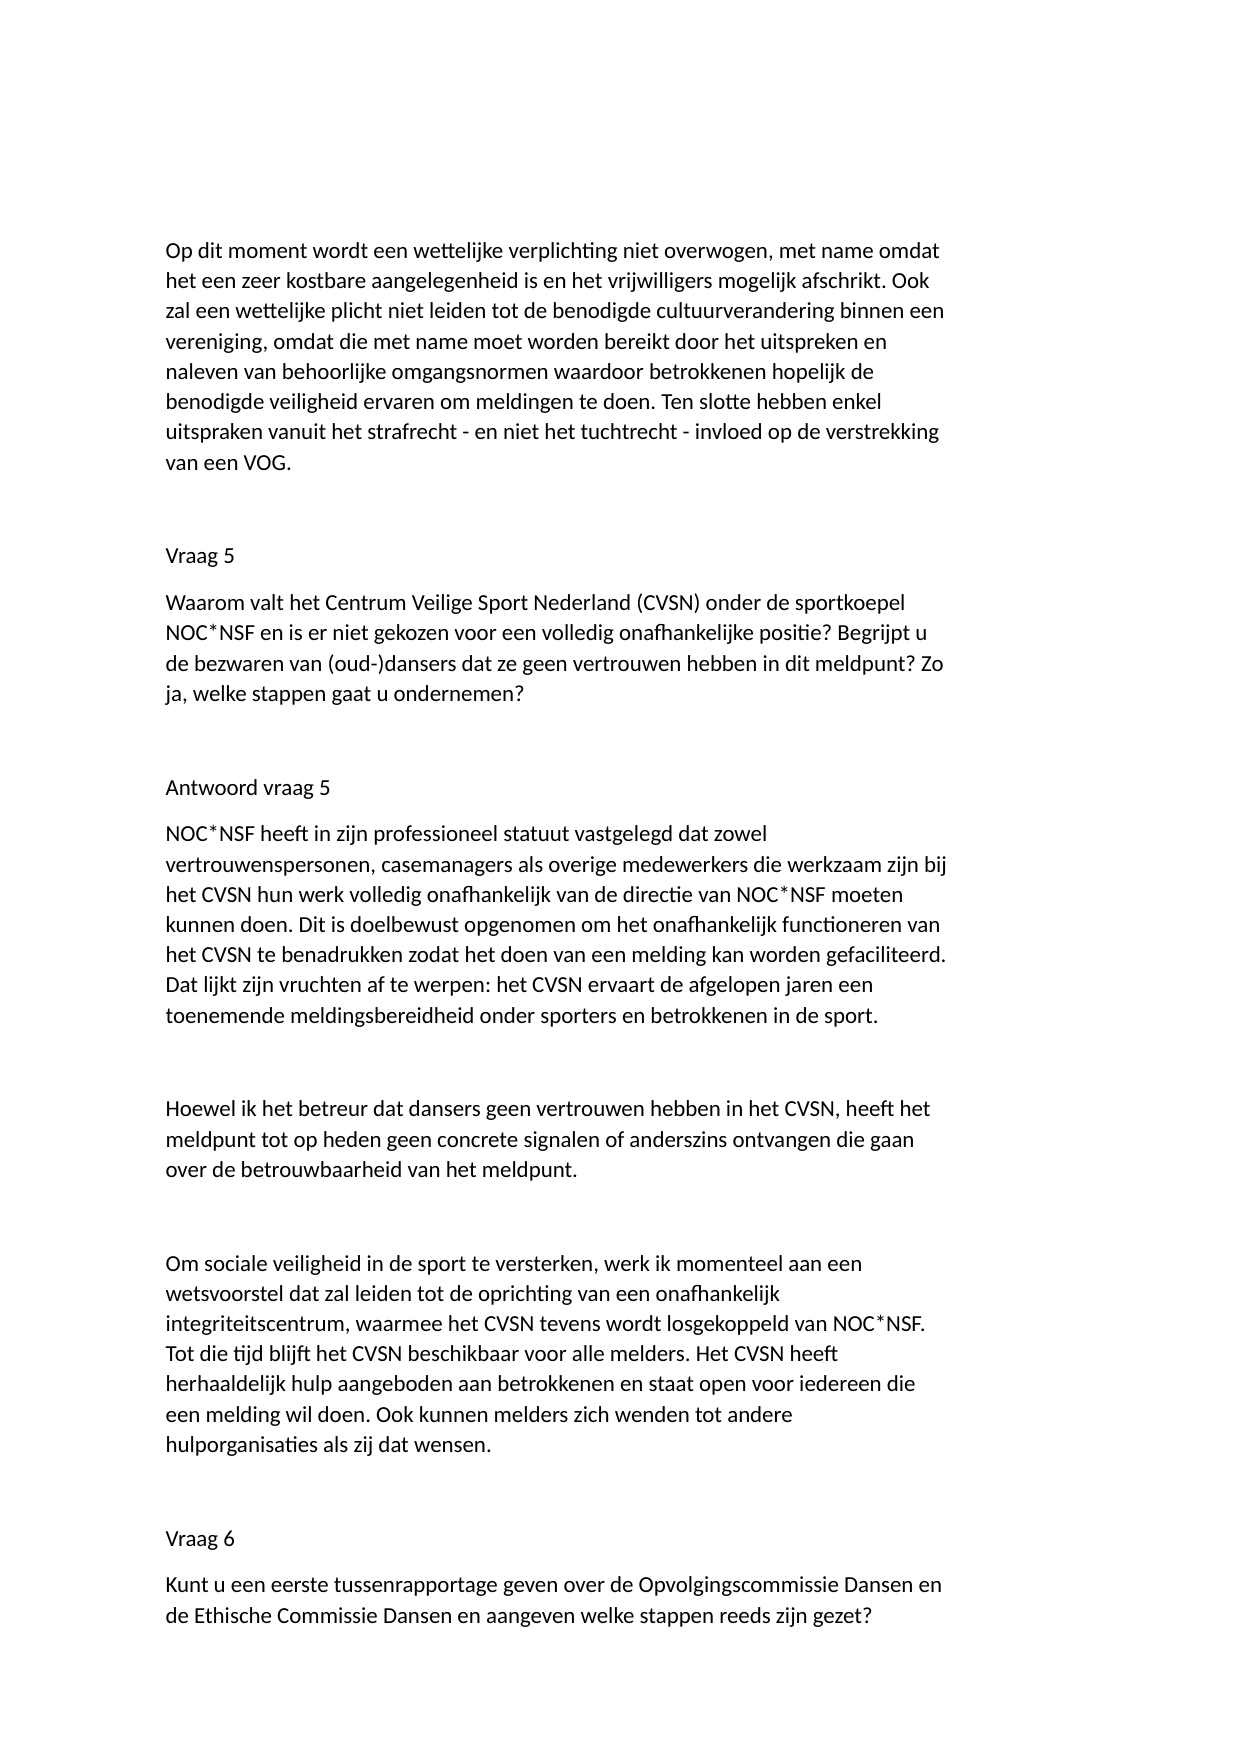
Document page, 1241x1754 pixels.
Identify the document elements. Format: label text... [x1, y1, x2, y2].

text Op dit moment wordt een wettelijke verplichting niet overwogen, met name omdat het een zeer kostbare aangelegenheid is en het vrijwilligers mogelijk afschrikt. Ook zal een wettelijke plicht niet leiden tot de benodigde cultuurverandering binnen een vereniging, omdat die met name moet worden bereikt door het uitspreken en naleven van behoorlijke omgangsnormen waardoor betrokkenen hopelijk de benodigde veiligheid ervaren om meldingen te doen. Ten slotte hebben enkel uitspraken vanuit het strafrecht - en niet het tuchtrecht - invloed op de verstrekking van een VOG. [165, 236, 950, 476]
text Kunt u een eerste tussenrapportage geven over de Opvolgingscommissie Dansen en de Ethische Commissie Dansen en aangeven welke stappen reeds zijn gezet? [165, 1571, 950, 1629]
text Om sociale veiligheid in de sport te versterken, werk ik momenteel aan een wetsvoorstel dat zal leiden tot de oprichting van een onafhankelijk integriteitscentrum, waarmee het CVSN tevens wordt losgekoppeld van NOC*NSF. Tot die tijd blijft het CVSN beschikbaar voor alle melders. Het CVSN heeft herhaaldelijk hulp aangeboden aan betrokkenen en staat open voor iedereen die een melding wil doen. Ook kunnen melders zich wenden tot andere hulporganisaties als zij dat wensen. [165, 1249, 950, 1458]
text Waarom valt het Centrum Veilige Sport Nederland (CVSN) onder de sportkoepel NOC*NSF en is er niet gekozen voor een volledig onafhankelijke positie? Begrijpt u de bezwaren van (oud-)dansers dat ze geen vertrouwen hebben in dit meldpunt? Zo ja, welke stappen gaat u ondernemen? [165, 588, 950, 707]
text NOC*NSF heeft in zijn professioneel statuut vastgelegd dat zowel vertrouwenspersonen, casemanagers als overige medewerkers die werkzaam zijn bij het CVSN hun werk volledig onafhankelijk van de directie van NOC*NSF moeten kunnen doen. Dit is doelbewust opgenomen om het onafhankelijk functioneren van het CVSN te benadrukken zodat het doen van een melding kan worden gefaciliteerd. Dat lijkt zijn vruchten af te werpen: het CVSN ervaart de afgelopen jaren een toenemende meldingsbereidheid onder sporters en betrokkenen in de sport. [165, 819, 950, 1029]
text Hoewel ik het betreur dat dansers geen vertrouwen hebben in het CVSN, heeft het meldpunt tot op heden geen concrete signalen of anderszins ontvangen die gaan over de betrouwbaarheid van het meldpunt. [165, 1094, 950, 1183]
text Vraag 6 [165, 1524, 950, 1552]
text Antwoord vraag 5 [165, 773, 950, 801]
text Vraag 5 [165, 541, 950, 569]
